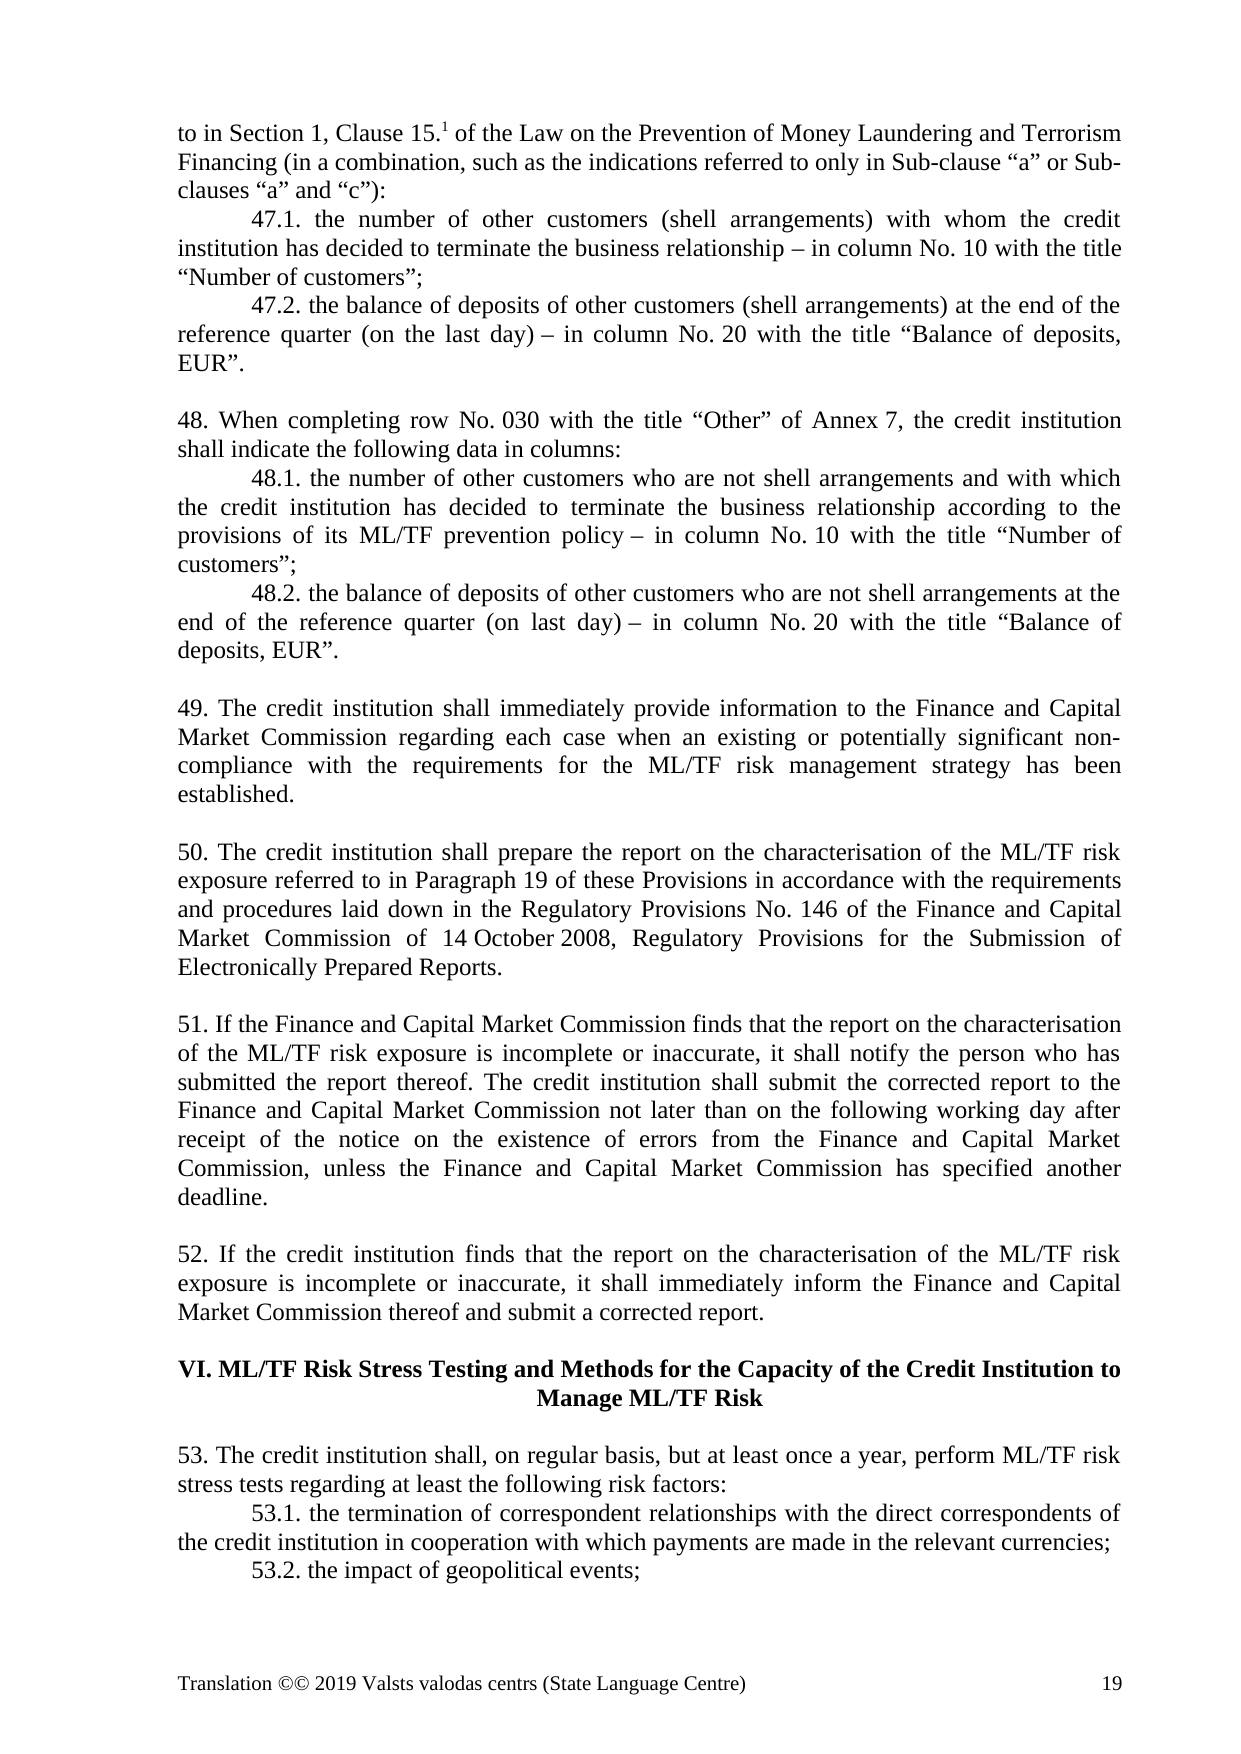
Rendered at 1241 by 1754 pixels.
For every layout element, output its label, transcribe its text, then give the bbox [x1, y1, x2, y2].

text 53.2. the impact of geopolitical events; [177, 1556, 1122, 1584]
text 48. When completing row No. 030 with the title “Other” of Annex 7, the credit institution shall indicate the following data in columns: [177, 406, 1122, 463]
text 50. The credit institution shall prepare the report on the characterisation of the ML/TF risk exposure referred to in Paragraph 19 of these Provisions in accordance with the requirements and procedures laid down in the Regulatory Provisions No. 146 of the Finance and Capital Market Commission of 14 October 2008, Regulatory Provisions for the Submission of Electronically Prepared Reports. [177, 837, 1122, 981]
text 51. If the Finance and Capital Market Commission finds that the report on the characterisation of the ML/TF risk exposure is incomplete or inaccurate, it shall notify the person who has submitted the report thereof. The credit institution shall submit the corrected report to the Finance and Capital Market Commission not later than on the following working day after receipt of the notice on the existence of errors from the Finance and Capital Market Commission, unless the Finance and Capital Market Commission has specified another deadline. [177, 1009, 1122, 1211]
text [177, 118, 1122, 204]
text VI. ML/TF Risk Stress Testing and Methods for the Capacity of the Credit Institution to Manage ML/TF Risk [177, 1354, 1122, 1412]
text 53. The credit institution shall, on regular basis, but at least once a year, perform ML/TF risk stress tests regarding at least the following risk factors: [177, 1441, 1122, 1498]
text 47.2. the balance of deposits of other customers (shell arrangements) at the end of the reference quarter (on the last day) – in column No. 20 with the title “Balance of deposits, EUR”. [177, 291, 1122, 377]
text 47.1. the number of other customers (shell arrangements) with whom the credit institution has decided to terminate the business relationship – in column No. 10 with the title “Number of customers”; [177, 204, 1122, 291]
text 48.1. the number of other customers who are not shell arrangements and with which the credit institution has decided to terminate the business relationship according to the provisions of its ML/TF prevention policy – in column No. 10 with the title “Number of customers”; [177, 463, 1122, 578]
text 53.1. the termination of correspondent relationships with the direct correspondents of the credit institution in cooperation with which payments are made in the relevant currencies; [177, 1498, 1122, 1556]
text 52. If the credit institution finds that the report on the characterisation of the ML/TF risk exposure is incomplete or inaccurate, it shall immediately inform the Finance and Capital Market Commission thereof and submit a corrected report. [177, 1239, 1122, 1326]
text 48.2. the balance of deposits of other customers who are not shell arrangements at the end of the reference quarter (on last day) – in column No. 20 with the title “Balance of deposits, EUR”. [177, 578, 1122, 664]
text 49. The credit institution shall immediately provide information to the Finance and Capital Market Commission regarding each case when an existing or potentially significant non-compliance with the requirements for the ML/TF risk management strategy has been established. [177, 693, 1122, 808]
